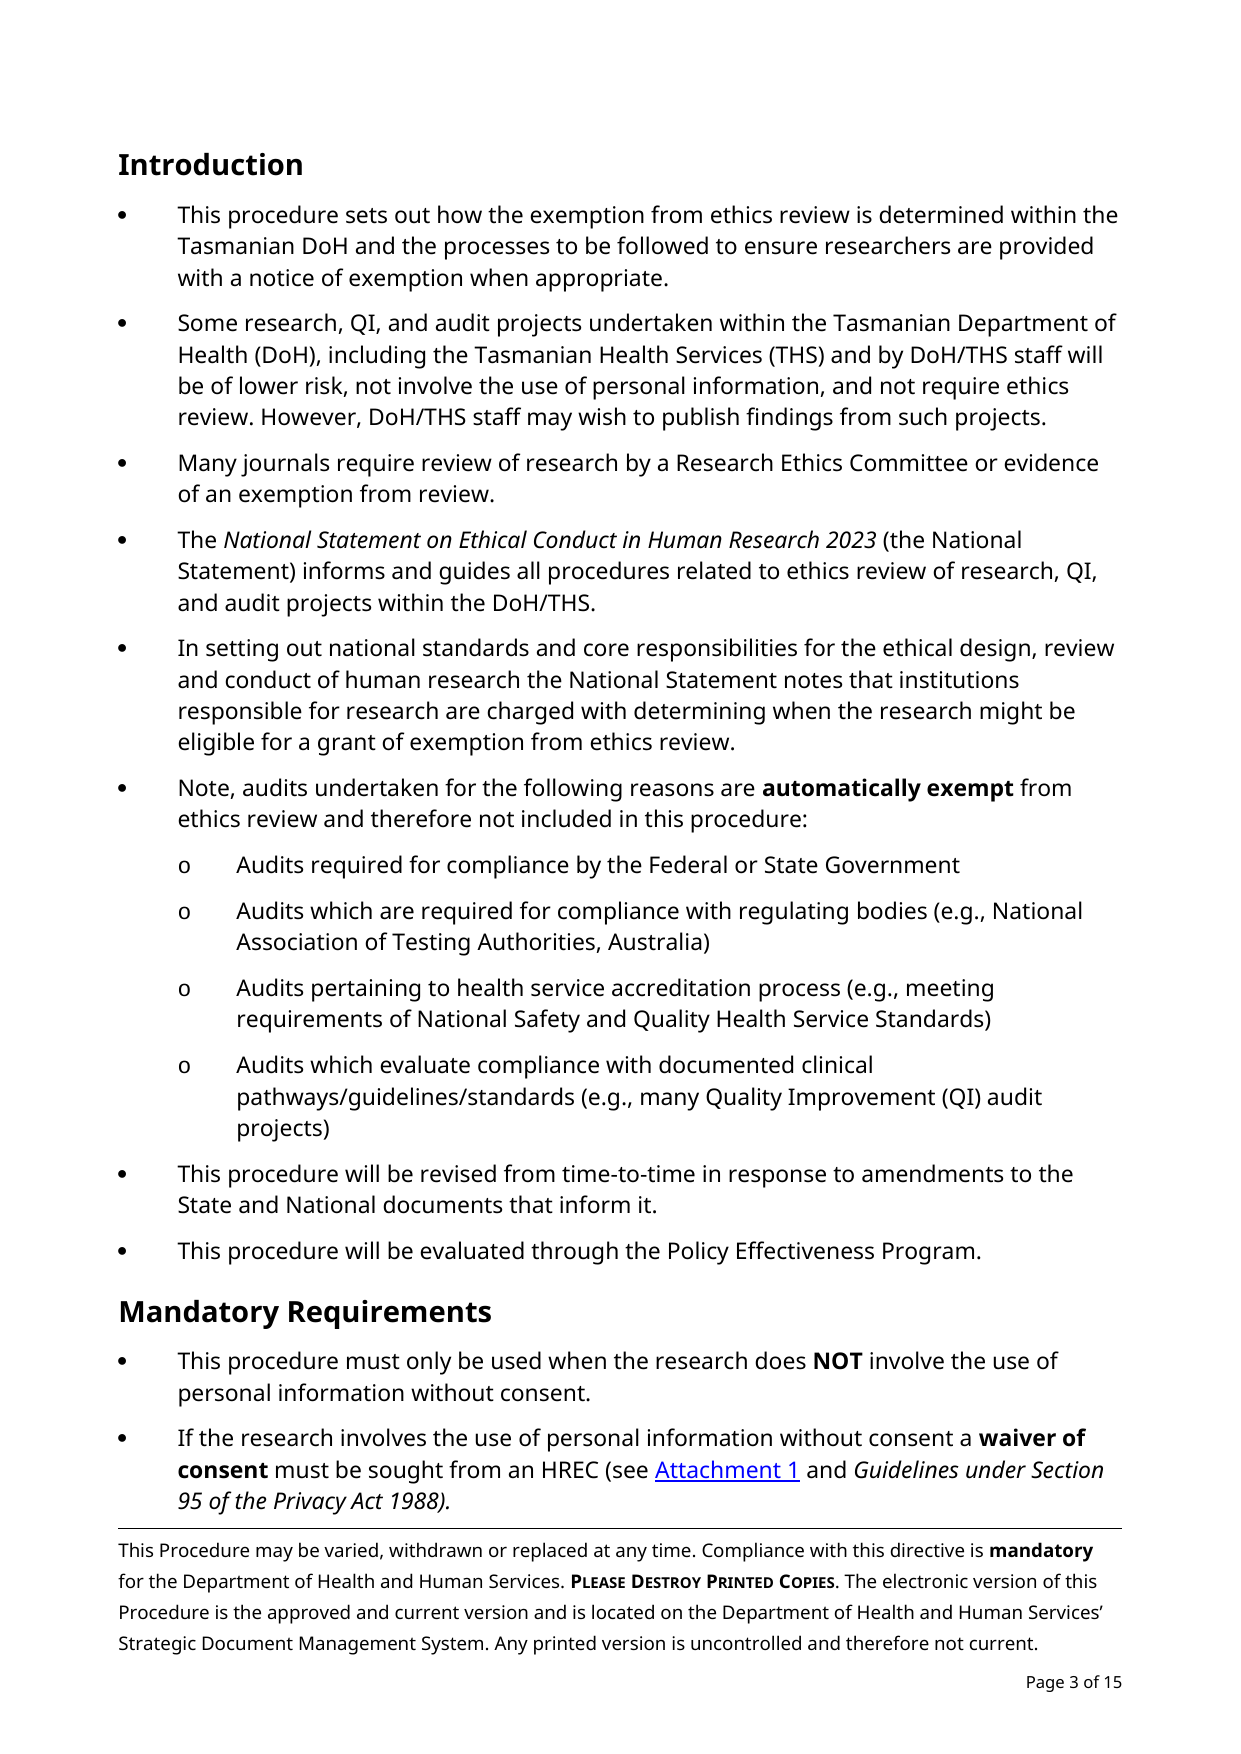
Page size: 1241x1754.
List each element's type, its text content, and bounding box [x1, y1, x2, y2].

subtitle Mandatory Requirements [118, 1291, 1122, 1331]
list This procedure will be revised from time-to-time in response to amendments to the State and National documents that inform it. [118, 1158, 1122, 1220]
list Note, audits undertaken for the following reasons are automatically exempt from ethics review and therefore not included in this procedure: [118, 772, 1122, 834]
list This procedure sets out how the exemption from ethics review is determined within the Tasmanian DoH and the processes to be followed to ensure researchers are provided with a notice of exemption when appropriate. [118, 199, 1122, 293]
list Audits pertaining to health service accreditation process (e.g., meeting requirements of National Safety and Quality Health Service Standards) [177, 972, 1122, 1035]
list Some research, QI, and audit projects undertaken within the Tasmanian Department of Health (DoH), including the Tasmanian Health Services (THS) and by DoH/THS staff will be of lower risk, not involve the use of personal information, and not require ethics review. However, DoH/THS staff may wish to publish findings from such projects. [118, 307, 1122, 432]
subtitle Introduction [118, 145, 1122, 184]
list This procedure will be evaluated through the Policy Effectiveness Program. [118, 1235, 1122, 1266]
list Many journals require review of research by a Research Ethics Committee or evidence of an exemption from review. [118, 447, 1122, 509]
list Audits which are required for compliance with regulating bodies (e.g., National Association of Testing Authorities, Australia) [177, 895, 1122, 957]
list If the research involves the use of personal information without consent a waiver of consent must be sought from an HREC (see Attachment 1 and Guidelines under Section 95 of the Privacy Act 1988). [118, 1422, 1122, 1516]
list Audits which evaluate compliance with documented clinical pathways/guidelines/standards (e.g., many Quality Improvement (QI) audit projects) [177, 1049, 1122, 1143]
list The National Statement on Ethical Conduct in Human Research 2023 (the National Statement) informs and guides all procedures related to ethics review of research, QI, and audit projects within the DoH/THS. [118, 524, 1122, 618]
list Audits required for compliance by the Federal or State Government [177, 849, 1122, 880]
list In setting out national standards and core responsibilities for the ethical design, review and conduct of human research the National Statement notes that institutions responsible for research are charged with determining when the research might be eligible for a grant of exemption from ethics review. [118, 632, 1122, 757]
list This procedure must only be used when the research does NOT involve the use of personal information without consent. [118, 1345, 1122, 1408]
